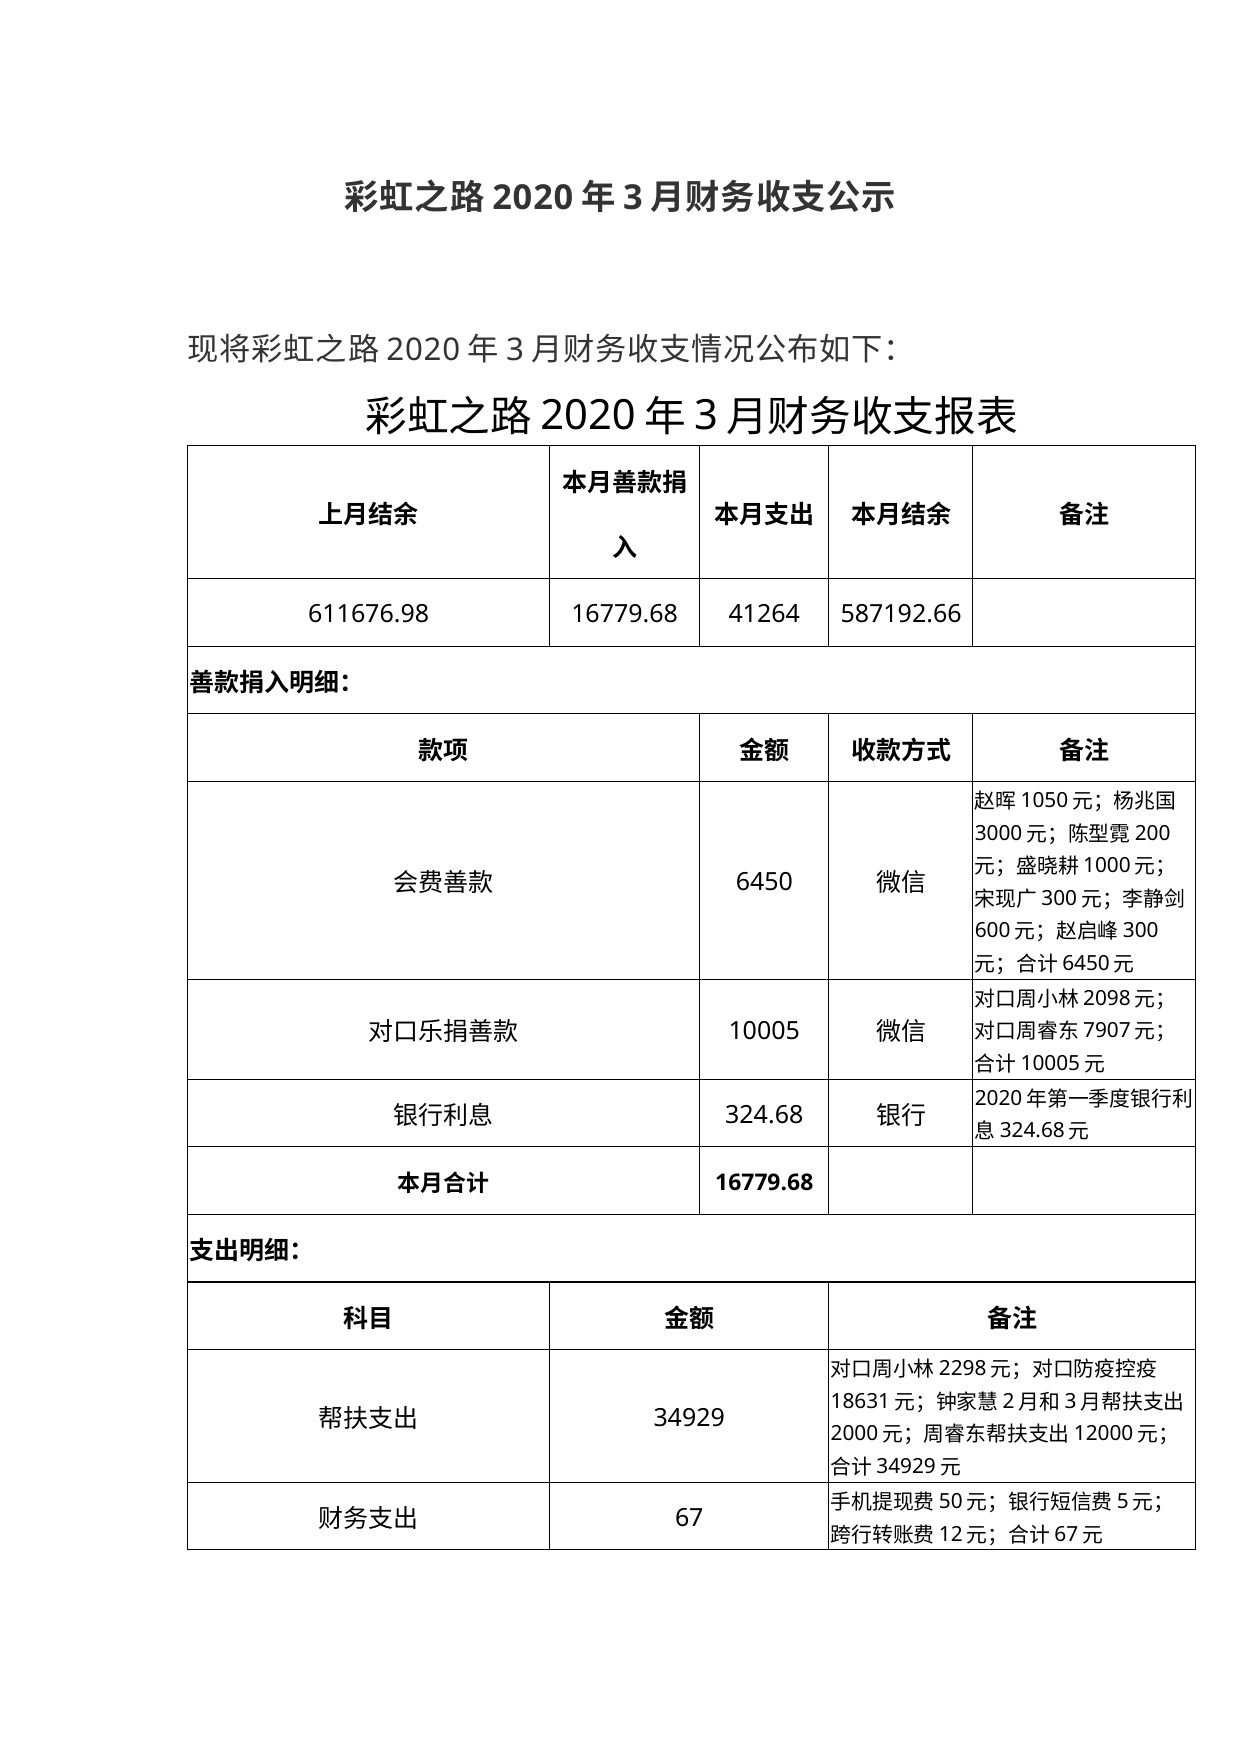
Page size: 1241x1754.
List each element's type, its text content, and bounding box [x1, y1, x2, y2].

table_cell 善款捐入明细： [188, 647, 1195, 713]
table_cell 611676.98 [188, 579, 549, 646]
table_cell 67 [550, 1483, 828, 1549]
table_cell 帮扶支出 [188, 1350, 549, 1482]
table_cell 41264 [700, 579, 828, 646]
table_cell 款项 [188, 714, 699, 781]
table_cell 微信 [829, 782, 972, 978]
table_cell [973, 1147, 1195, 1214]
table_cell 324.68 [700, 1080, 828, 1146]
table_cell [829, 1147, 972, 1214]
table_cell 收款方式 [829, 714, 972, 781]
table_cell 本月结余 [829, 446, 972, 578]
table_cell 587192.66 [829, 579, 972, 646]
table_cell 10005 [700, 980, 828, 1078]
table_cell 对口乐捐善款 [188, 980, 699, 1078]
table_cell 34929 [550, 1350, 828, 1482]
subtitle 彩虹之路2020年3月财务收支公示 [187, 162, 1053, 227]
table_cell 本月合计 [188, 1147, 699, 1214]
table_cell 金额 [700, 714, 828, 781]
table_cell 会费善款 [188, 782, 699, 978]
table_cell 支出明细： [188, 1215, 1195, 1281]
table_cell [973, 579, 1195, 646]
table_cell 财务支出 [188, 1483, 549, 1549]
table_cell 备注 [973, 714, 1195, 781]
table_cell 科目 [188, 1283, 549, 1349]
table_cell 上月结余 [188, 446, 549, 578]
table_cell 本月支出 [700, 446, 828, 578]
table_cell 6450 [700, 782, 828, 978]
table_header 彩虹之路2020年3月财务收支报表 [188, 379, 1195, 445]
table_cell 2020年第一季度银行利息324.68元 [973, 1080, 1195, 1146]
table_cell 对口周小林2098元；对口周睿东7907元；合计10005元 [973, 980, 1195, 1078]
table_cell 本月善款捐入 [550, 446, 699, 578]
table_cell 备注 [829, 1283, 1195, 1349]
table_cell 微信 [829, 980, 972, 1078]
table_cell 手机提现费50元；银行短信费5元；跨行转账费12元；合计67元 [829, 1483, 1195, 1549]
table_cell 金额 [550, 1283, 828, 1349]
table_cell 16779.68 [550, 579, 699, 646]
table_cell 16779.68 [700, 1147, 828, 1214]
table_cell 银行 [829, 1080, 972, 1146]
table_cell 赵晖1050元；杨兆国3000元；陈型霓200元；盛晓耕1000元；宋现广300元；李静剑600元；赵启峰300元；合计6450元 [973, 782, 1195, 978]
text 现将彩虹之路2020年3月财务收支情况公布如下： [187, 314, 1053, 379]
table_cell 备注 [973, 446, 1195, 578]
table_cell 对口周小林2298元；对口防疫控疫18631元；钟家慧2月和3月帮扶支出2000元；周睿东帮扶支出12000元；合计34929元 [829, 1350, 1195, 1482]
table_cell 银行利息 [188, 1080, 699, 1146]
